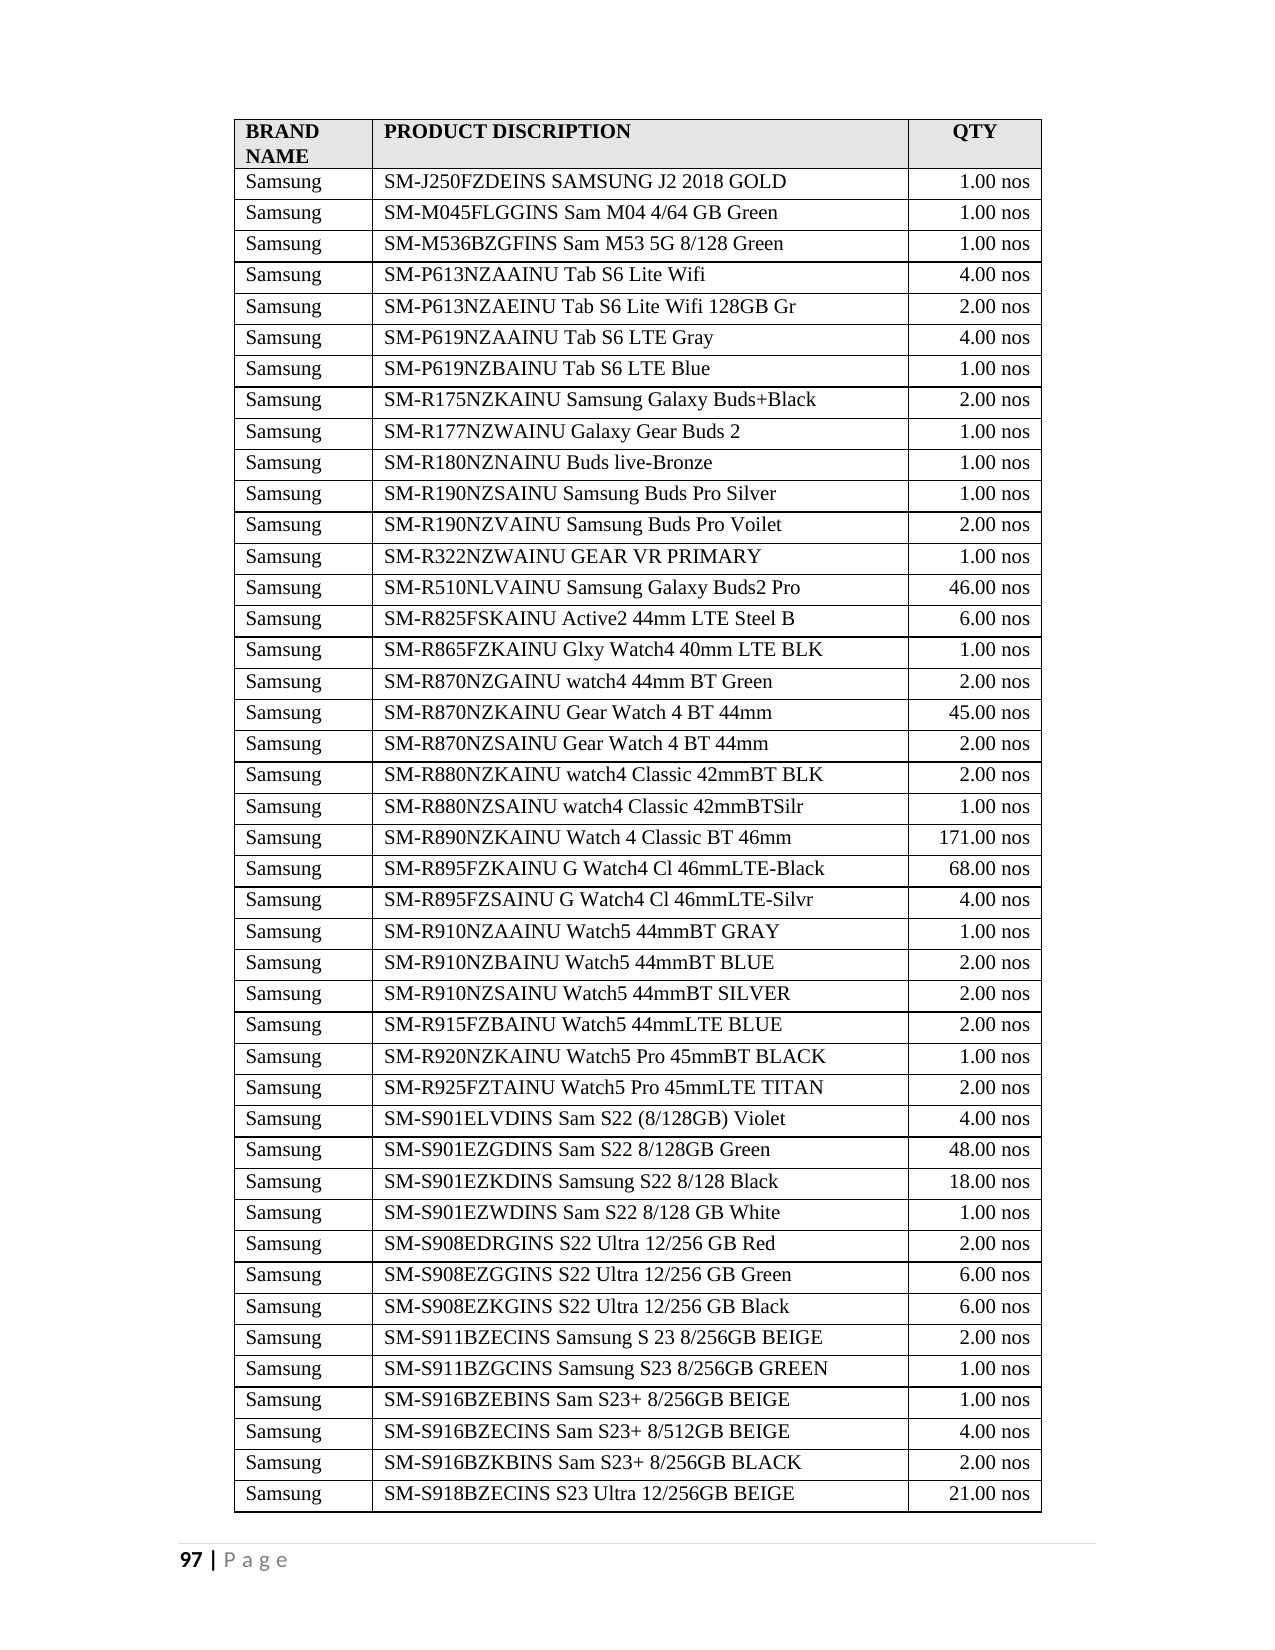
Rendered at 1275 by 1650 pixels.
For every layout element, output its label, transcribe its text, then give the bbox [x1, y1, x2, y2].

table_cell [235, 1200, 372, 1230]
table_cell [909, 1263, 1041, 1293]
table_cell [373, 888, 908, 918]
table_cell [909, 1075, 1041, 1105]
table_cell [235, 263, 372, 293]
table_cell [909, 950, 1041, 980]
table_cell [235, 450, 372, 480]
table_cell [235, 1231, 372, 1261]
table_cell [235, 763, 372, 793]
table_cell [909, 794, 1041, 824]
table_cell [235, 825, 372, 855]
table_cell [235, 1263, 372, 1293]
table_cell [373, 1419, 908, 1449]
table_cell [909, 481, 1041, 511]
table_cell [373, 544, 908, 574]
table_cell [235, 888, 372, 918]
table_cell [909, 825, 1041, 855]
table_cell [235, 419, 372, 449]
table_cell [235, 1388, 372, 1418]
table_header BRAND NAME [235, 120, 372, 168]
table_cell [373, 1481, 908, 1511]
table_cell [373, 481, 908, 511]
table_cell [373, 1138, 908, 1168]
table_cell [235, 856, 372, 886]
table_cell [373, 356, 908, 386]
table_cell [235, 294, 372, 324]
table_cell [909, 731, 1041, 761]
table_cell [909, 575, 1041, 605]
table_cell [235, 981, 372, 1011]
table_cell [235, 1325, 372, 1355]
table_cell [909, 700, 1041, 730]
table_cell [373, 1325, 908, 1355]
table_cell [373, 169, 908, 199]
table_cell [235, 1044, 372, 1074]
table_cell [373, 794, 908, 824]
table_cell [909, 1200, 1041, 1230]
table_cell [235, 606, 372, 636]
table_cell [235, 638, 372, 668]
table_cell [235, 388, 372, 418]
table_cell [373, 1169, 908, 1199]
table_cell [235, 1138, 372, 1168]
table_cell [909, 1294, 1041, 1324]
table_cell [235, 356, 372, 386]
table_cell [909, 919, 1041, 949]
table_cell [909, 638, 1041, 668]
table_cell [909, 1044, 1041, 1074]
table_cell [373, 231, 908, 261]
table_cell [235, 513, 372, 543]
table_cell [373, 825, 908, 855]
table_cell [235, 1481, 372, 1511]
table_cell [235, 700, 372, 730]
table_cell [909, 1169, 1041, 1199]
table_header PRODUCT DISCRIPTION [373, 120, 908, 168]
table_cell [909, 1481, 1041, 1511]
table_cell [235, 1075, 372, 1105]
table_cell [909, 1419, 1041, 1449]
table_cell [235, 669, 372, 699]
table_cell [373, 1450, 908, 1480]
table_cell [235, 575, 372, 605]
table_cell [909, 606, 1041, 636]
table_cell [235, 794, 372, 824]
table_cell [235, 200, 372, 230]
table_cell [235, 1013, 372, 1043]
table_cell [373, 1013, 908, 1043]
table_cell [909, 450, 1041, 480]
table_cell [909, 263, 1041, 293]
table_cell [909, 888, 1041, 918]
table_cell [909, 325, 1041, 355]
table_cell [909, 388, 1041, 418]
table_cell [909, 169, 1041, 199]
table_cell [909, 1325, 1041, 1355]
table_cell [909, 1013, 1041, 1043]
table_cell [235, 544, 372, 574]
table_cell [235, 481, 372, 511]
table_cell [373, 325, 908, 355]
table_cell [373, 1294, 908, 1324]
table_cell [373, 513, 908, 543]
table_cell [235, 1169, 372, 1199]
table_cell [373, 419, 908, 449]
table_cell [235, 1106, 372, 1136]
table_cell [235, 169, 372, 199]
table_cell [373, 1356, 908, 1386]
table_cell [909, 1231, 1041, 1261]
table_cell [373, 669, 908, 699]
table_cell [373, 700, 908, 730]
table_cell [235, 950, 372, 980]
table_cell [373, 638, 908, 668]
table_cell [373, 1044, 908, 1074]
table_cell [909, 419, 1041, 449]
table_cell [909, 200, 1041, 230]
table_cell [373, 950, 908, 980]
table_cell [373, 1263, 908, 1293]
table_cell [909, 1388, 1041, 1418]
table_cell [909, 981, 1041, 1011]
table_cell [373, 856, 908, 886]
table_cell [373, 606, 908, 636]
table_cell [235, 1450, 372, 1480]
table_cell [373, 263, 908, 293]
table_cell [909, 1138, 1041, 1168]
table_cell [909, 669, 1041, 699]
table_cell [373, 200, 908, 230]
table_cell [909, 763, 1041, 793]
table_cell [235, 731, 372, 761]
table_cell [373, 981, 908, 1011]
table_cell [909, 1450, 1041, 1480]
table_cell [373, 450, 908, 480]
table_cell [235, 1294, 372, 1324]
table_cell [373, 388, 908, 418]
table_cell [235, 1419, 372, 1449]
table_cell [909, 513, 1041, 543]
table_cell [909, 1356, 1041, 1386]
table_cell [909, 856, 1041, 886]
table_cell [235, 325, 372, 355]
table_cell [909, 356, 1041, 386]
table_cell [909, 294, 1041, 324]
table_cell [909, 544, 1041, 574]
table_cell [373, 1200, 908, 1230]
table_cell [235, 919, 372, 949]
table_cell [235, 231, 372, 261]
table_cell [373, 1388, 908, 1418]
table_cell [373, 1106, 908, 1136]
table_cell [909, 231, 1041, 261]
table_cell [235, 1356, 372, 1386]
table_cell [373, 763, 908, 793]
table_header QTY [909, 120, 1041, 168]
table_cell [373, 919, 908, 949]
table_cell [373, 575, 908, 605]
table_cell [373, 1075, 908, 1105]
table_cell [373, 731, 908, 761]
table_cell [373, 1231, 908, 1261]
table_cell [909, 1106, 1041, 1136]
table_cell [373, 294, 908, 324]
